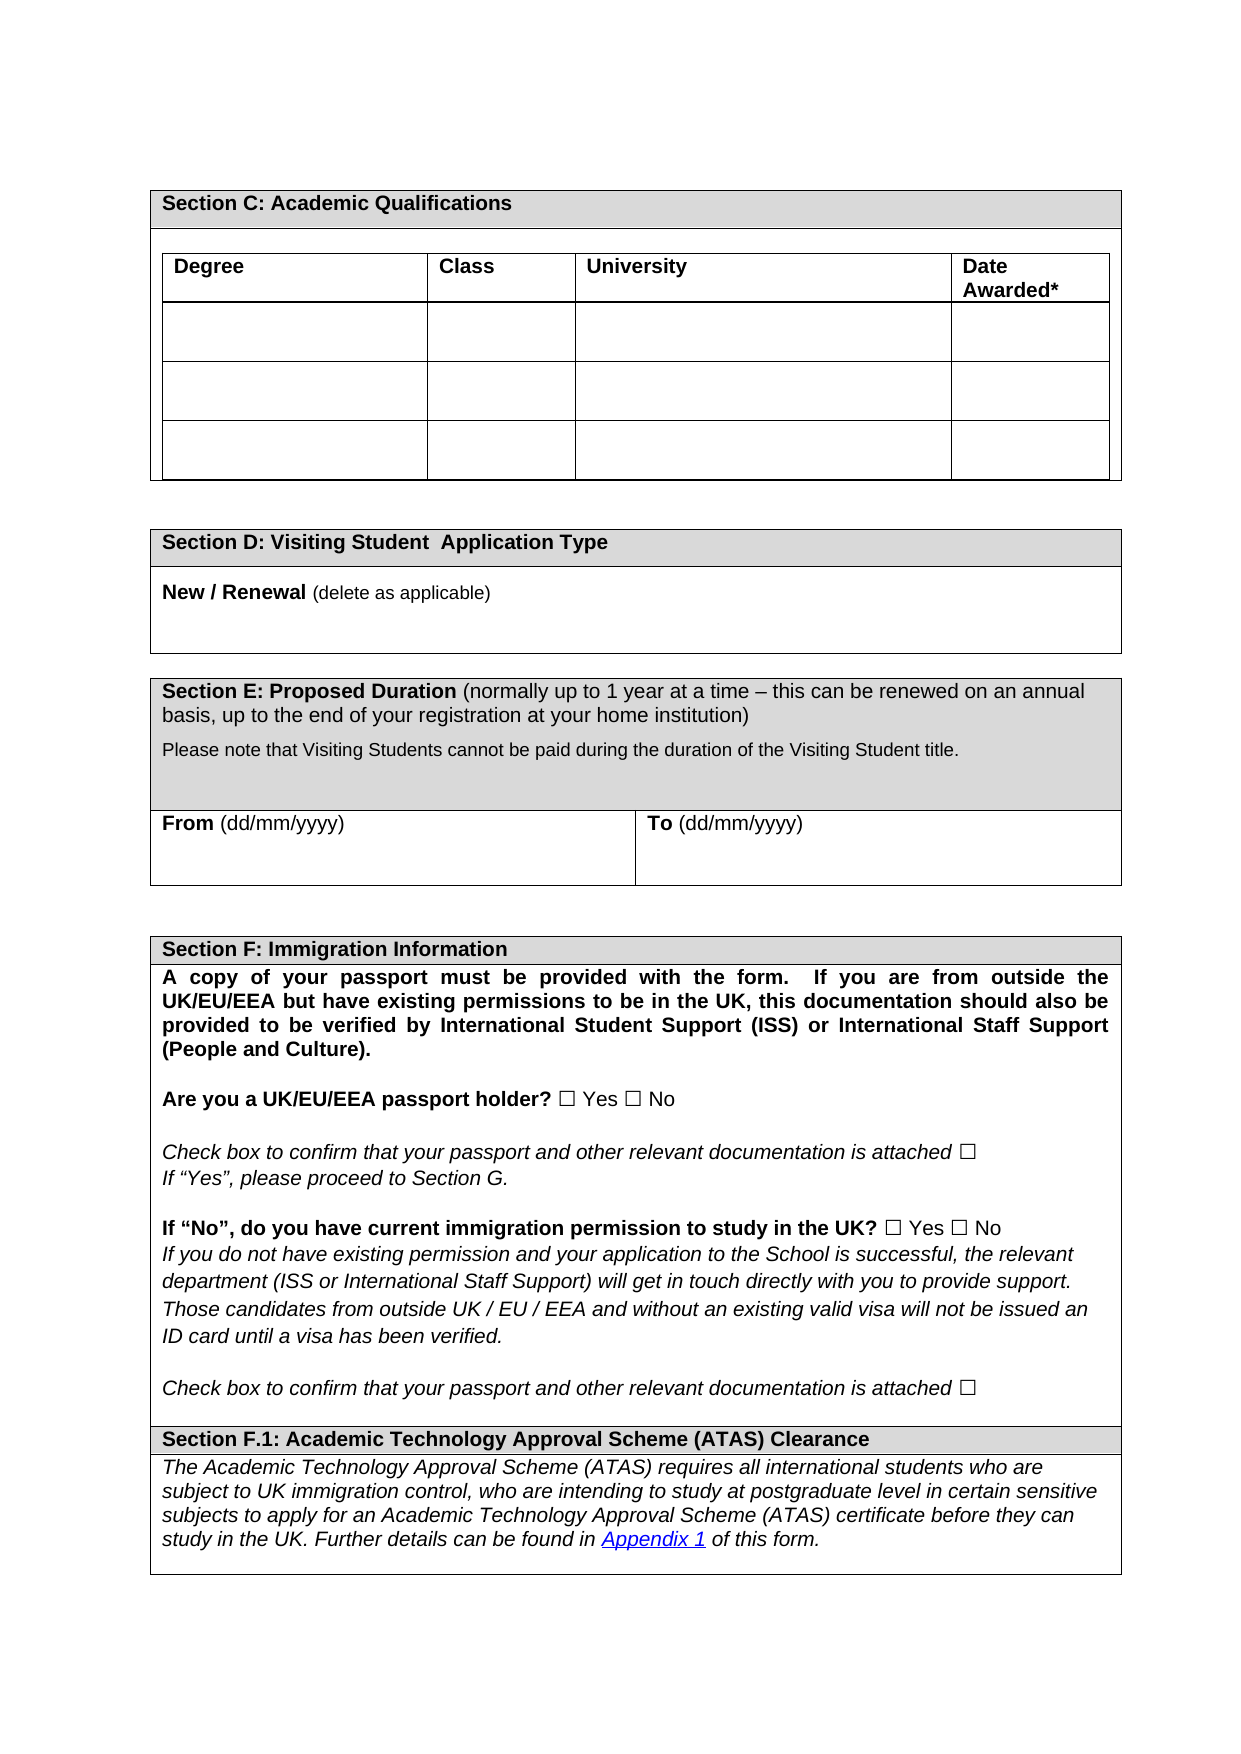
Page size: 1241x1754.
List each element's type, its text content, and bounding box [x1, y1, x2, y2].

table_cell [151, 229, 1121, 480]
table_header Section F: Immigration Information [151, 937, 1121, 964]
table_cell Section F.1: Academic Technology Approval Scheme (ATAS) Clearance [151, 1427, 1121, 1453]
table_cell To (dd/mm/yyyy) [636, 811, 1121, 885]
table_header Section D: Visiting Student Application Type [151, 530, 1121, 566]
table_cell From (dd/mm/yyyy) [151, 811, 635, 885]
table_header Section C: Academic Qualifications [151, 191, 1121, 227]
table_header Section E: Proposed Duration (normally up to 1 year at a time – this can be renewed on an annual basis, up to the end of your registration at your home institution) Please note that Visiting Students cannot be paid during the duration of the Visiting Student title. [151, 679, 1121, 810]
table_cell A copy of your passport must be provided with the form. If you are from outside the UK/EU/EEA but have existing permissions to be in the UK, this documentation should also be provided to be verified by International Student Support (ISS) or International Staff Support (People and Culture). Are you a UK/EU/EEA passport holder? Yes No Check box to confirm that your passport and other relevant documentation is attached If “Yes”, please proceed to Section G. If “No”, do you have current immigration permission to study in the UK? Yes No If you do not have existing permission and your application to the School is successful, the relevant department (ISS or International Staff Support) will get in touch directly with you to provide support. Those candidates from outside UK / EU / EEA and without an existing valid visa will not be issued an ID card until a visa has been verified. Check box to confirm that your passport and other relevant documentation is attached [151, 965, 1121, 1426]
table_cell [151, 1455, 1121, 1574]
table_cell New / Renewal (delete as applicable) [151, 567, 1121, 653]
